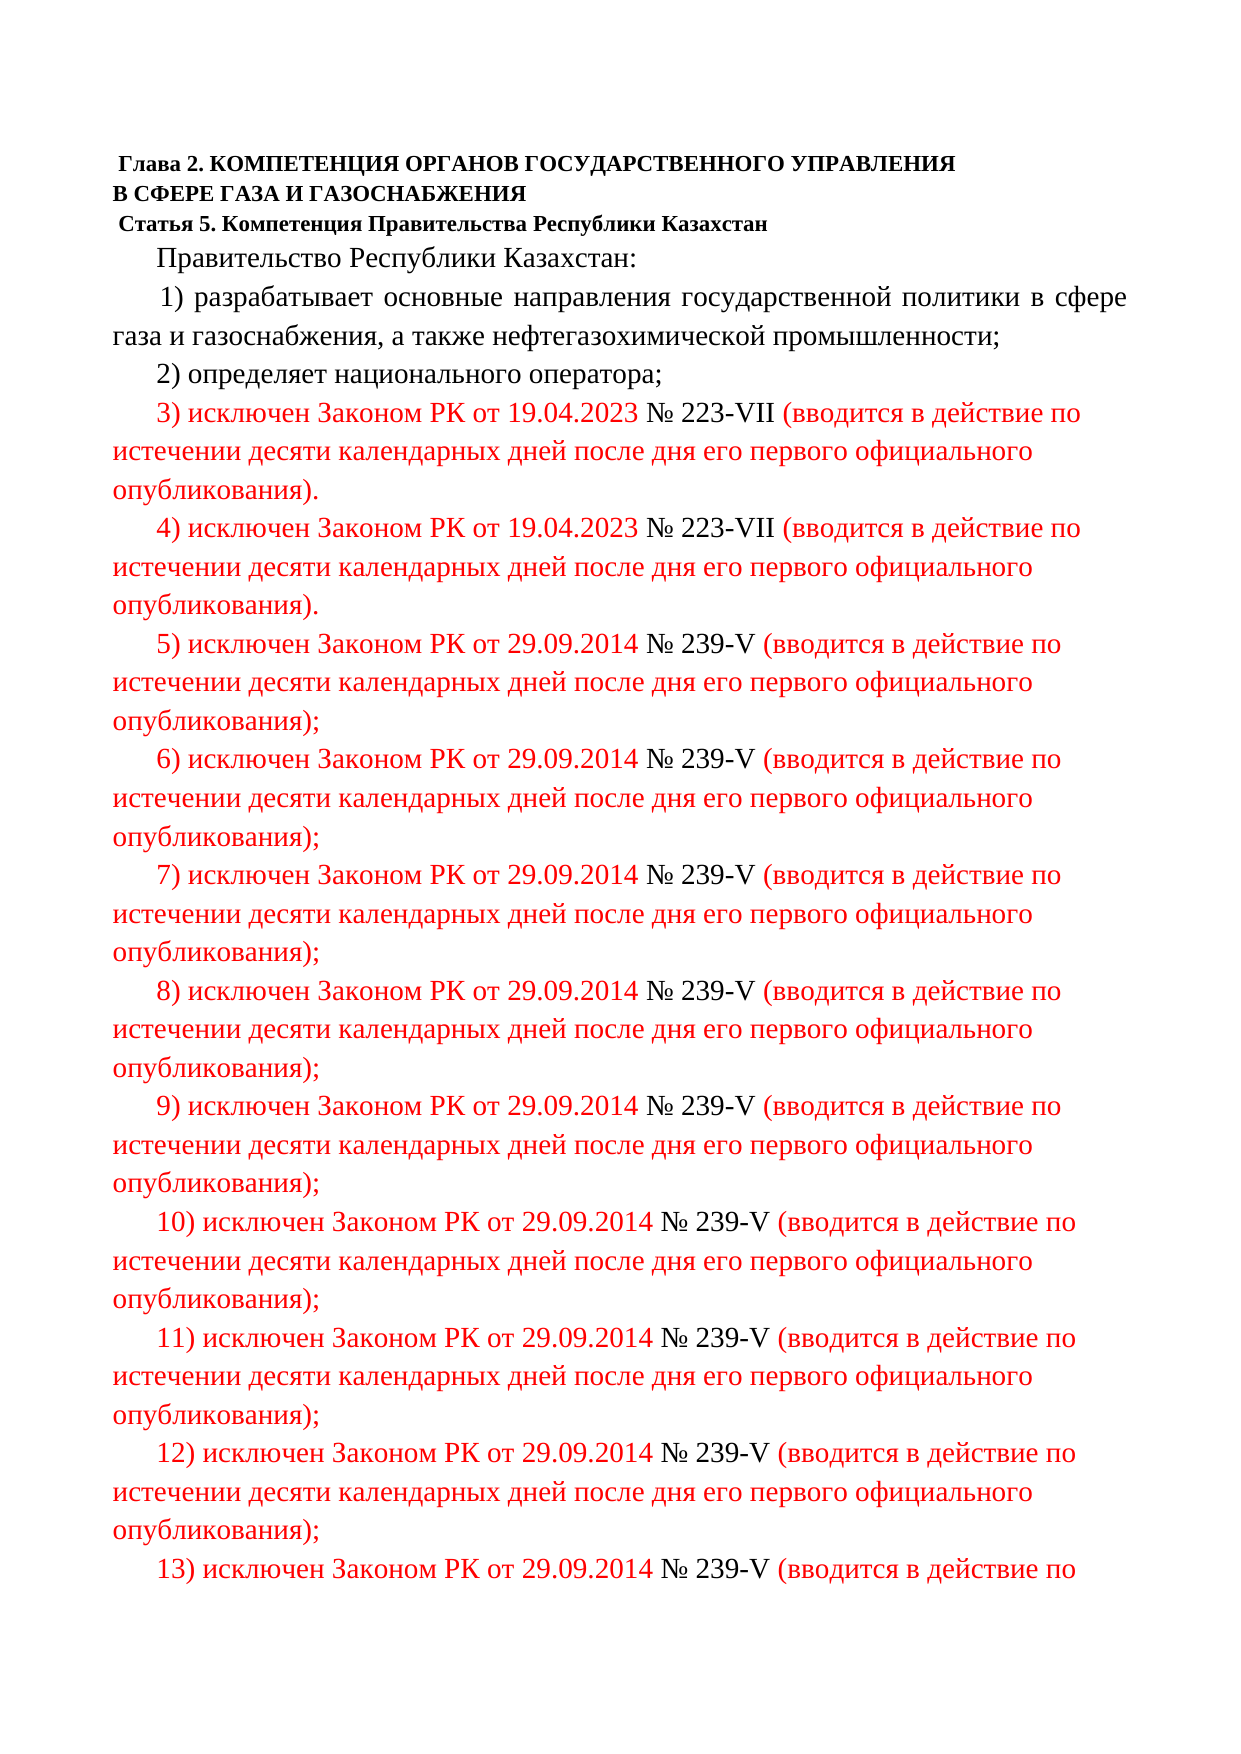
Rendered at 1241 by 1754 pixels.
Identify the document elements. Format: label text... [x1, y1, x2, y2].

text 1) разрабатывает основные направления государственной политики в сфере газа и газоснабжения, а также нефтегазохимической промышленности; [112, 279, 1128, 351]
text 2) определяет национального оператора; [112, 356, 1128, 390]
text Глава 2. КОМПЕТЕНЦИЯ ОРГАНОВ ГОСУДАРСТВЕННОГО УПРАВЛЕНИЯ В СФЕРЕ ГАЗА И ГАЗОСНАБЖЕНИЯ [112, 150, 1128, 207]
text Правительство Республики Казахстан: [112, 241, 1128, 274]
text Статья 5. Компетенция Правительства Республики Казахстан [112, 210, 1128, 237]
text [112, 395, 1128, 1584]
